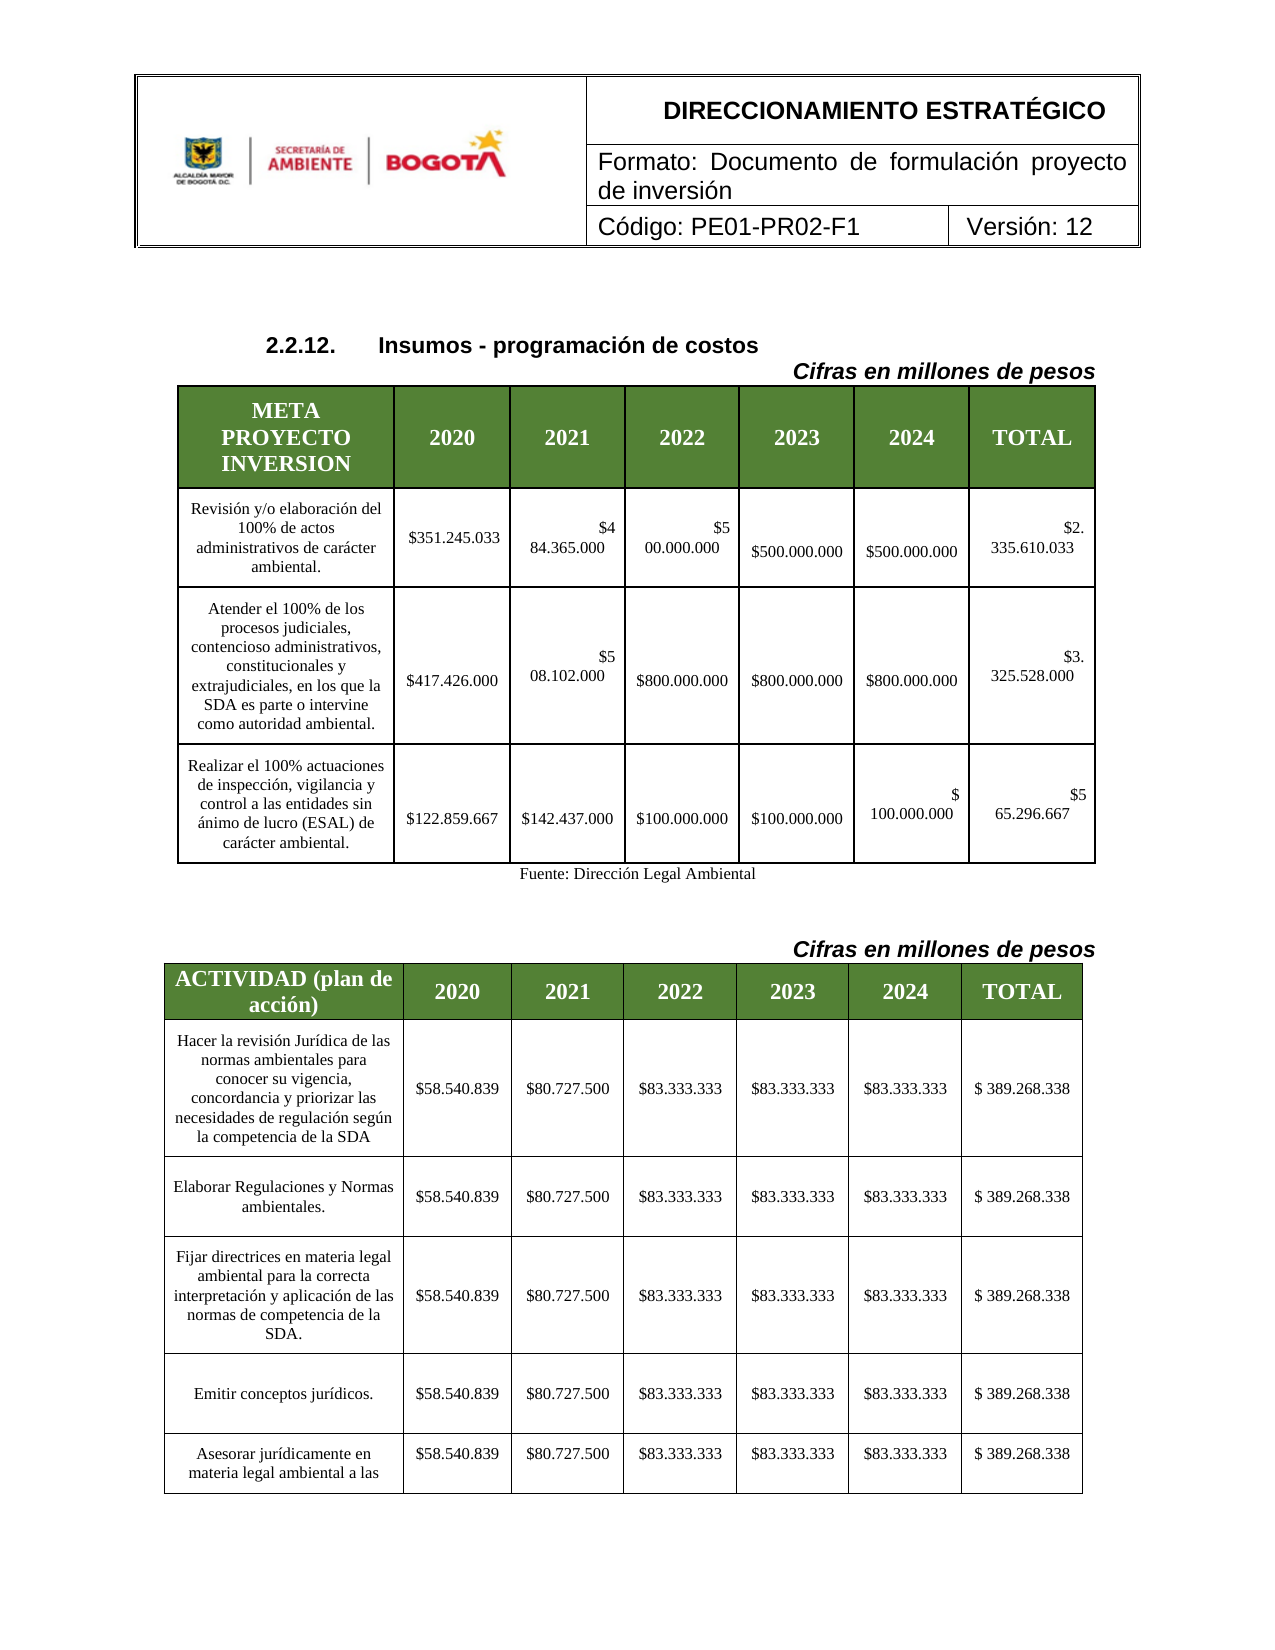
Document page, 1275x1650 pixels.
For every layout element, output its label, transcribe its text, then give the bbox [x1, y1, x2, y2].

table_header 2021 [512, 964, 623, 1019]
table_cell $ 389.268.338 [962, 1020, 1082, 1156]
table_header 2020 [404, 964, 511, 1019]
table_header 2024 [855, 387, 968, 487]
table_cell $565.296.667 [970, 745, 1094, 862]
table_cell $142.437.000 [511, 745, 624, 862]
table_cell Atender el 100% de los procesos judiciales, contencioso administrativos, constitucionales y extrajudiciales, en los que la SDA es parte o intervine como autoridad ambiental. [179, 588, 393, 743]
table_cell $83.333.333 [624, 1354, 736, 1433]
table_cell $83.333.333 [737, 1434, 848, 1493]
table_cell $417.426.000 [395, 588, 509, 743]
table_cell $100.000.000 [740, 745, 853, 862]
table_cell $800.000.000 [626, 588, 738, 743]
table_cell $83.333.333 [737, 1354, 848, 1433]
text Fuente: Dirección Legal Ambiental [177, 864, 1098, 883]
text Cifras en millones de pesos [177, 358, 1098, 385]
table_cell $800.000.000 [740, 588, 853, 743]
picture [147, 102, 538, 219]
table_cell $484.365.000 [511, 489, 624, 586]
table_cell $58.540.839 [404, 1434, 511, 1493]
table_cell $83.333.333 [849, 1020, 961, 1156]
table_cell $83.333.333 [737, 1020, 848, 1156]
table_cell $83.333.333 [624, 1020, 736, 1156]
table_cell $3.325.528.000 [970, 588, 1094, 743]
table_cell $83.333.333 [624, 1434, 736, 1493]
table_cell $351.245.033 [395, 489, 509, 586]
table_cell $122.859.667 [395, 745, 509, 862]
table_cell $80.727.500 [512, 1237, 623, 1353]
table_cell $83.333.333 [849, 1434, 961, 1493]
table_cell $ 389.268.338 [962, 1157, 1082, 1236]
table_header 2023 [740, 387, 853, 487]
table_cell $ 389.268.338 [962, 1354, 1082, 1433]
table_cell Hacer la revisión Jurídica de las normas ambientales para conocer su vigencia, concordancia y priorizar las necesidades de regulación según la competencia de la SDA [165, 1020, 403, 1156]
table_cell $ 389.268.338 [962, 1434, 1082, 1493]
table_cell $83.333.333 [849, 1354, 961, 1433]
table_header TOTAL [962, 964, 1082, 1019]
table_cell $500.000.000 [626, 489, 738, 586]
table_cell $ 389.268.338 [962, 1237, 1082, 1353]
table_cell $2.335.610.033 [970, 489, 1094, 586]
table_header META PROYECTO INVERSION [179, 387, 393, 487]
table_header 2021 [511, 387, 624, 487]
table_cell $500.000.000 [740, 489, 853, 586]
table_header 2022 [624, 964, 736, 1019]
table_cell $58.540.839 [404, 1157, 511, 1236]
table_cell $508.102.000 [511, 588, 624, 743]
table_cell Realizar el 100% actuaciones de inspección, vigilancia y control a las entidades sin ánimo de lucro (ESAL) de carácter ambiental. [179, 745, 393, 862]
table_cell Revisión y/o elaboración del 100% de actos administrativos de carácter ambiental. [179, 489, 393, 586]
table_cell $100.000.000 [626, 745, 738, 862]
table_cell Elaborar Regulaciones y Normas ambientales. [165, 1157, 403, 1236]
table_cell Emitir conceptos jurídicos. [165, 1354, 403, 1433]
table_cell Asesorar jurídicamente en materia legal ambiental a las dependencias de la Entidad. [165, 1434, 403, 1493]
table_cell $83.333.333 [624, 1157, 736, 1236]
table_cell $58.540.839 [404, 1020, 511, 1156]
table_cell $80.727.500 [512, 1020, 623, 1156]
list Insumos - programación de costos [266, 332, 1098, 358]
table_cell $80.727.500 [512, 1354, 623, 1433]
table_cell $58.540.839 [404, 1237, 511, 1353]
table_header 2023 [737, 964, 848, 1019]
table_cell $83.333.333 [624, 1237, 736, 1353]
table_cell $500.000.000 [855, 489, 968, 586]
text Cifras en millones de pesos [177, 936, 1098, 962]
table_cell $83.333.333 [849, 1157, 961, 1236]
table_cell $100.000.000 [855, 745, 968, 862]
table_header TOTAL [970, 387, 1094, 487]
table_header 2024 [849, 964, 961, 1019]
table_cell $83.333.333 [849, 1237, 961, 1353]
table_cell $83.333.333 [737, 1237, 848, 1353]
table_header 2022 [626, 387, 738, 487]
table_cell $58.540.839 [404, 1354, 511, 1433]
table_cell $80.727.500 [512, 1157, 623, 1236]
table_cell $80.727.500 [512, 1434, 623, 1493]
table_header 2020 [395, 387, 509, 487]
table_header ACTIVIDAD (plan de acción) [165, 964, 403, 1019]
table_cell Fijar directrices en materia legal ambiental para la correcta interpretación y aplicación de las normas de competencia de la SDA. [165, 1237, 403, 1353]
table_cell $83.333.333 [737, 1157, 848, 1236]
table_cell $800.000.000 [855, 588, 968, 743]
